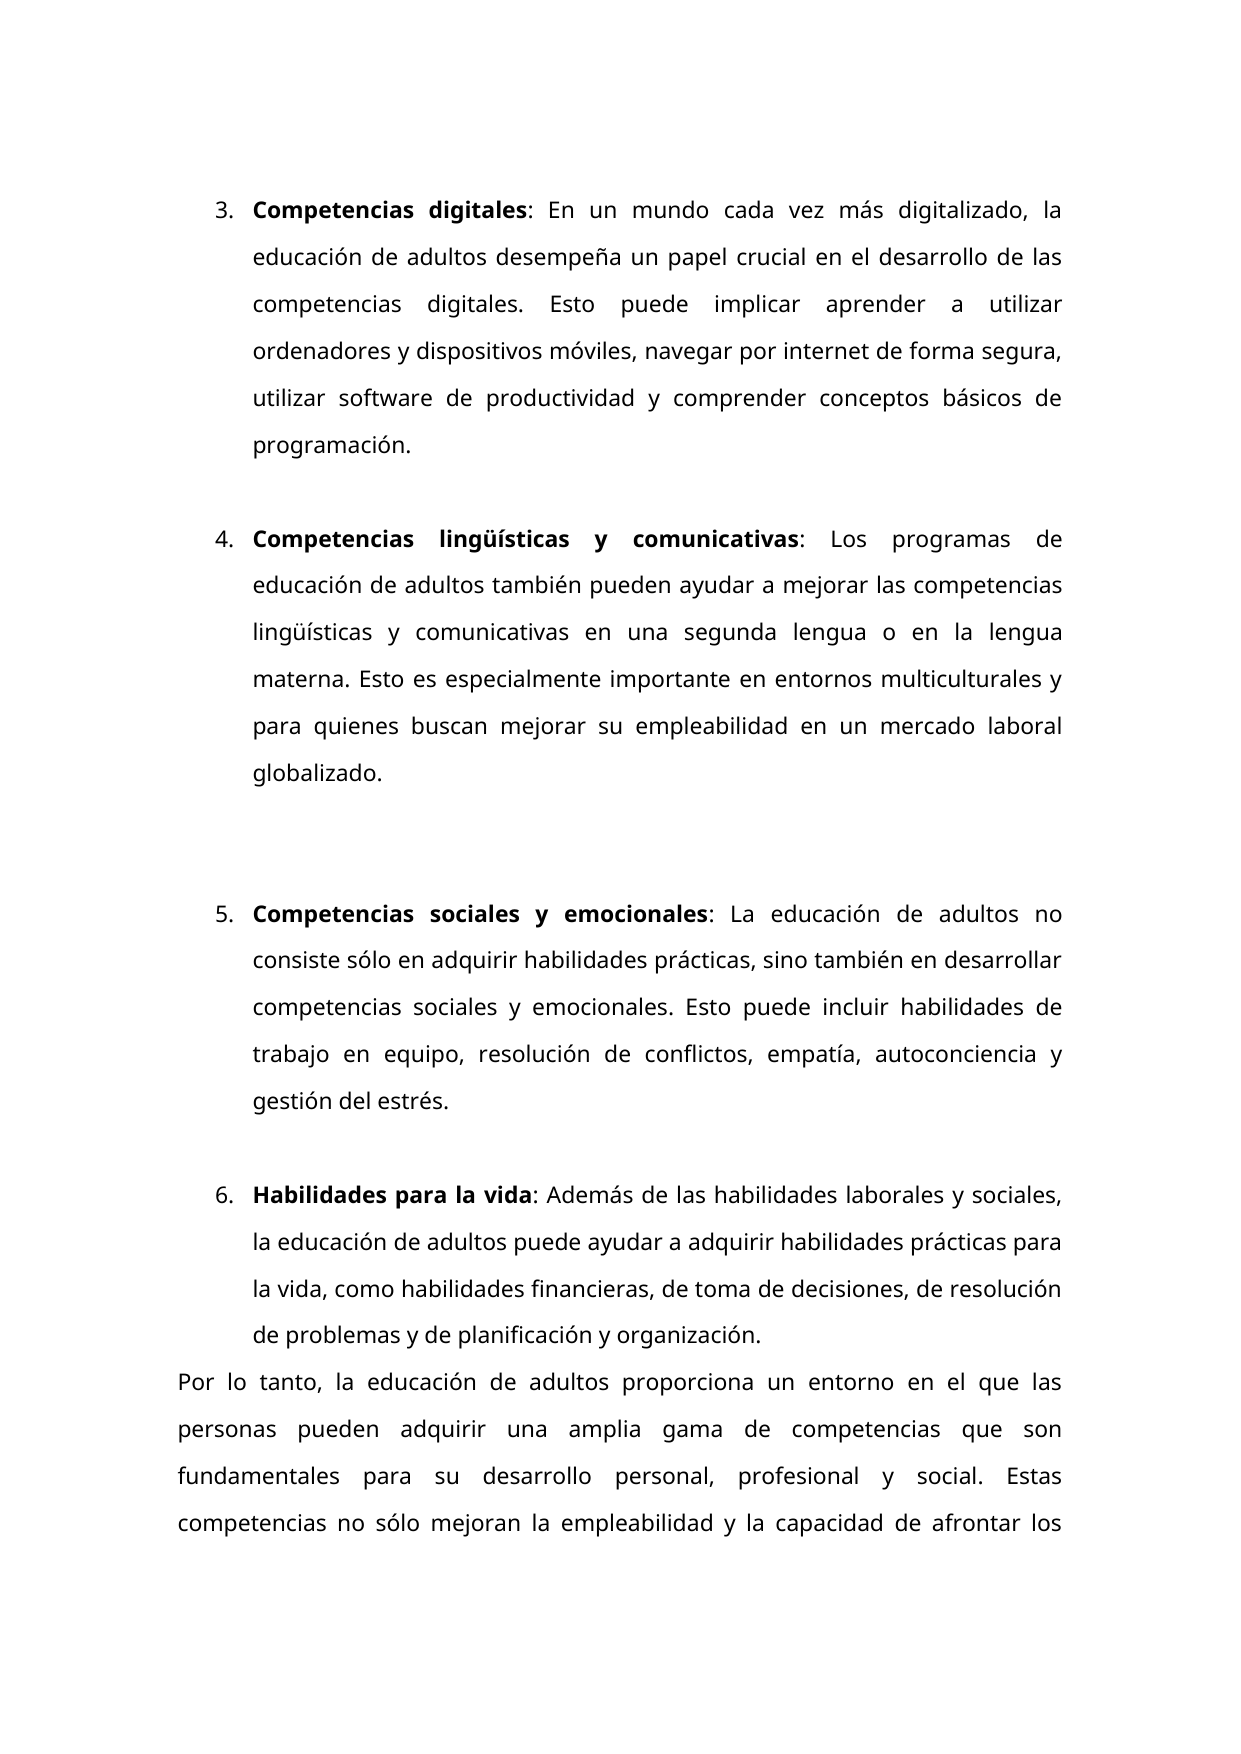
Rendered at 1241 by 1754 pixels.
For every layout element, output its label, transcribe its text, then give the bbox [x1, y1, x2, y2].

list Competencias sociales y emocionales: La educación de adultos no consiste sólo en adquirir habilidades prácticas, sino también en desarrollar competencias sociales y emocionales. Esto puede incluir habilidades de trabajo en equipo, resolución de conflictos, empatía, autoconciencia y gestión del estrés. [215, 898, 1063, 1116]
list Competencias digitales: En un mundo cada vez más digitalizado, la educación de adultos desempeña un papel crucial en el desarrollo de las competencias digitales. Esto puede implicar aprender a utilizar ordenadores y dispositivos móviles, navegar por internet de forma segura, utilizar software de productividad y comprender conceptos básicos de programación. [215, 194, 1063, 460]
list Competencias lingüísticas y comunicativas: Los programas de educación de adultos también pueden ayudar a mejorar las competencias lingüísticas y comunicativas en una segunda lengua o en la lengua materna. Esto es especialmente importante en entornos multiculturales y para quienes buscan mejorar su empleabilidad en un mercado laboral globalizado. [215, 523, 1063, 788]
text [177, 1366, 1063, 1538]
list Habilidades para la vida: Además de las habilidades laborales y sociales, la educación de adultos puede ayudar a adquirir habilidades prácticas para la vida, como habilidades financieras, de toma de decisiones, de resolución de problemas y de planificación y organización. [215, 1179, 1063, 1351]
